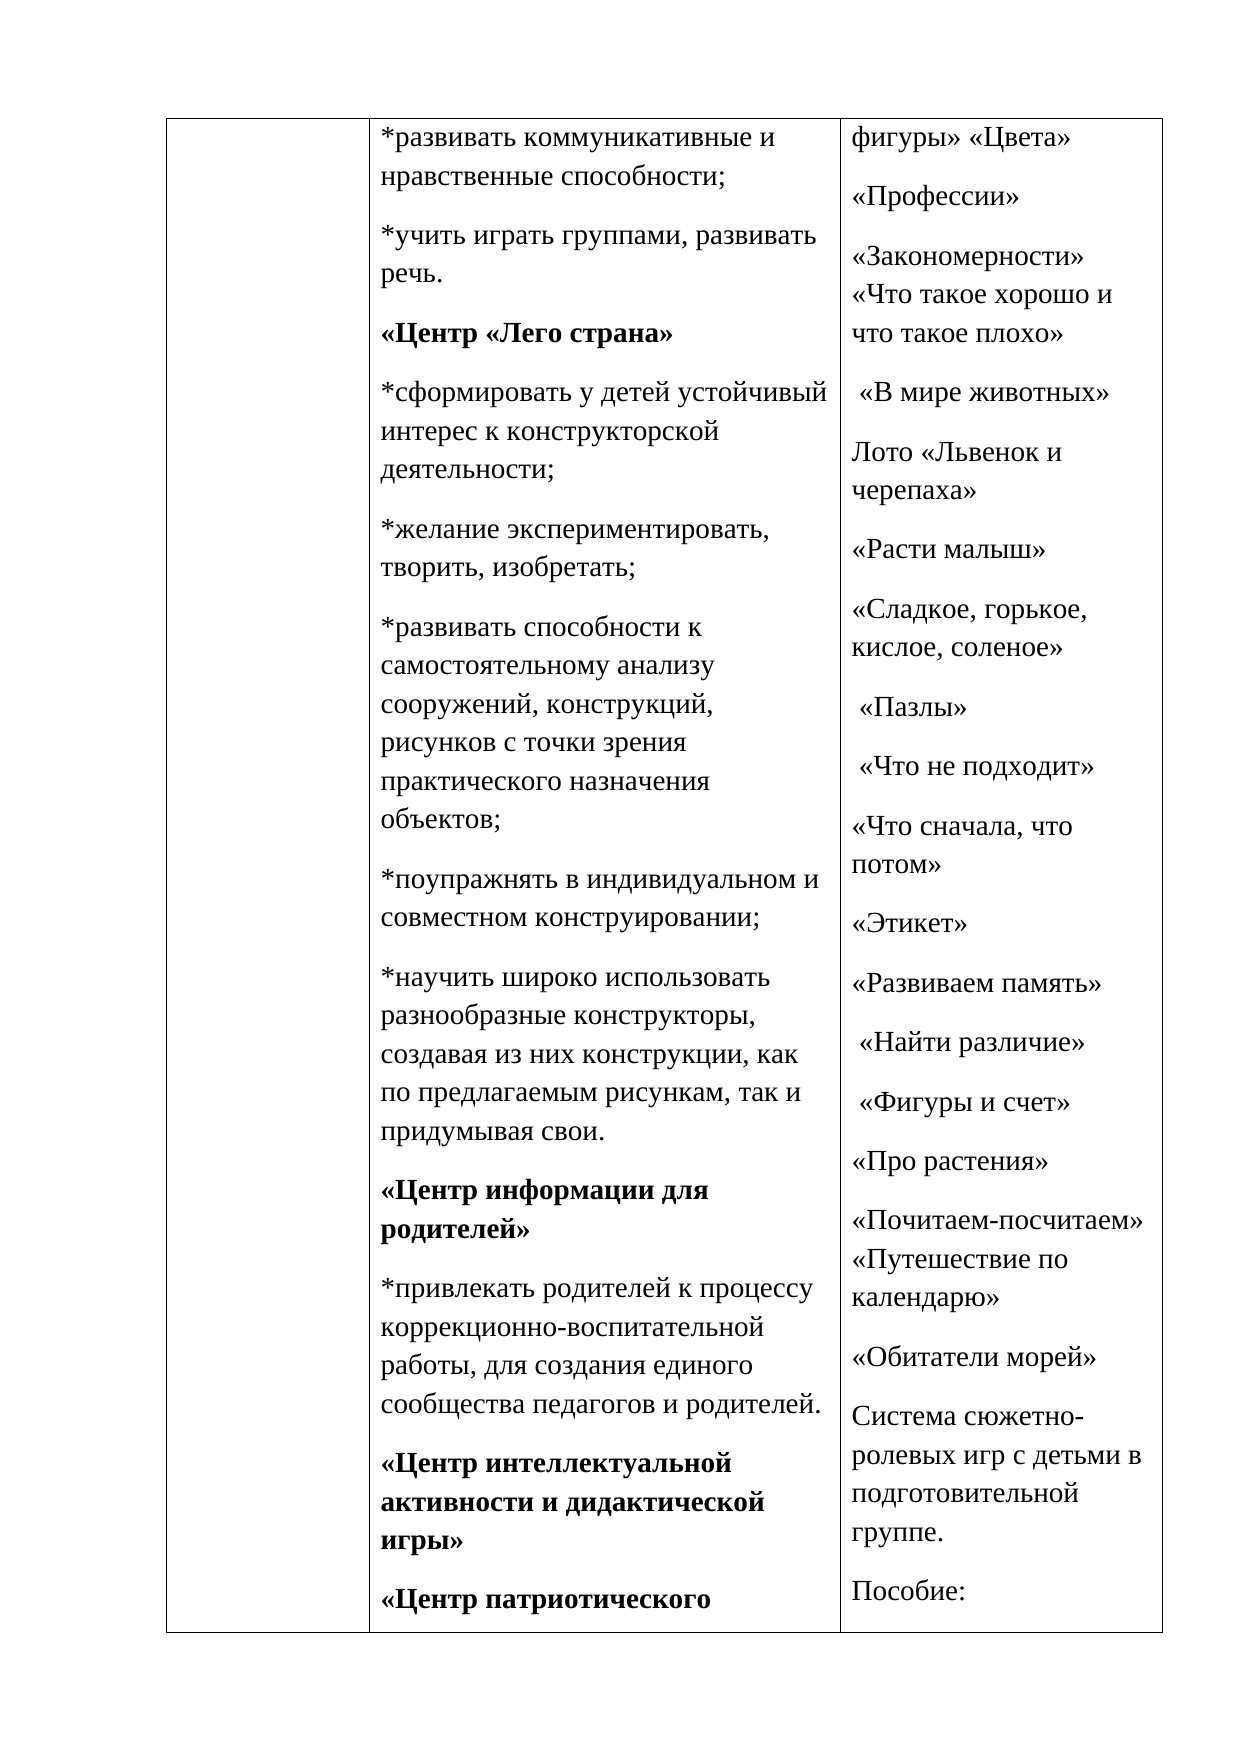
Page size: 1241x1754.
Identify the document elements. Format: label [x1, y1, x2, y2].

table_cell [167, 119, 369, 1632]
table_cell [370, 119, 840, 1632]
table_cell [841, 119, 1162, 1632]
